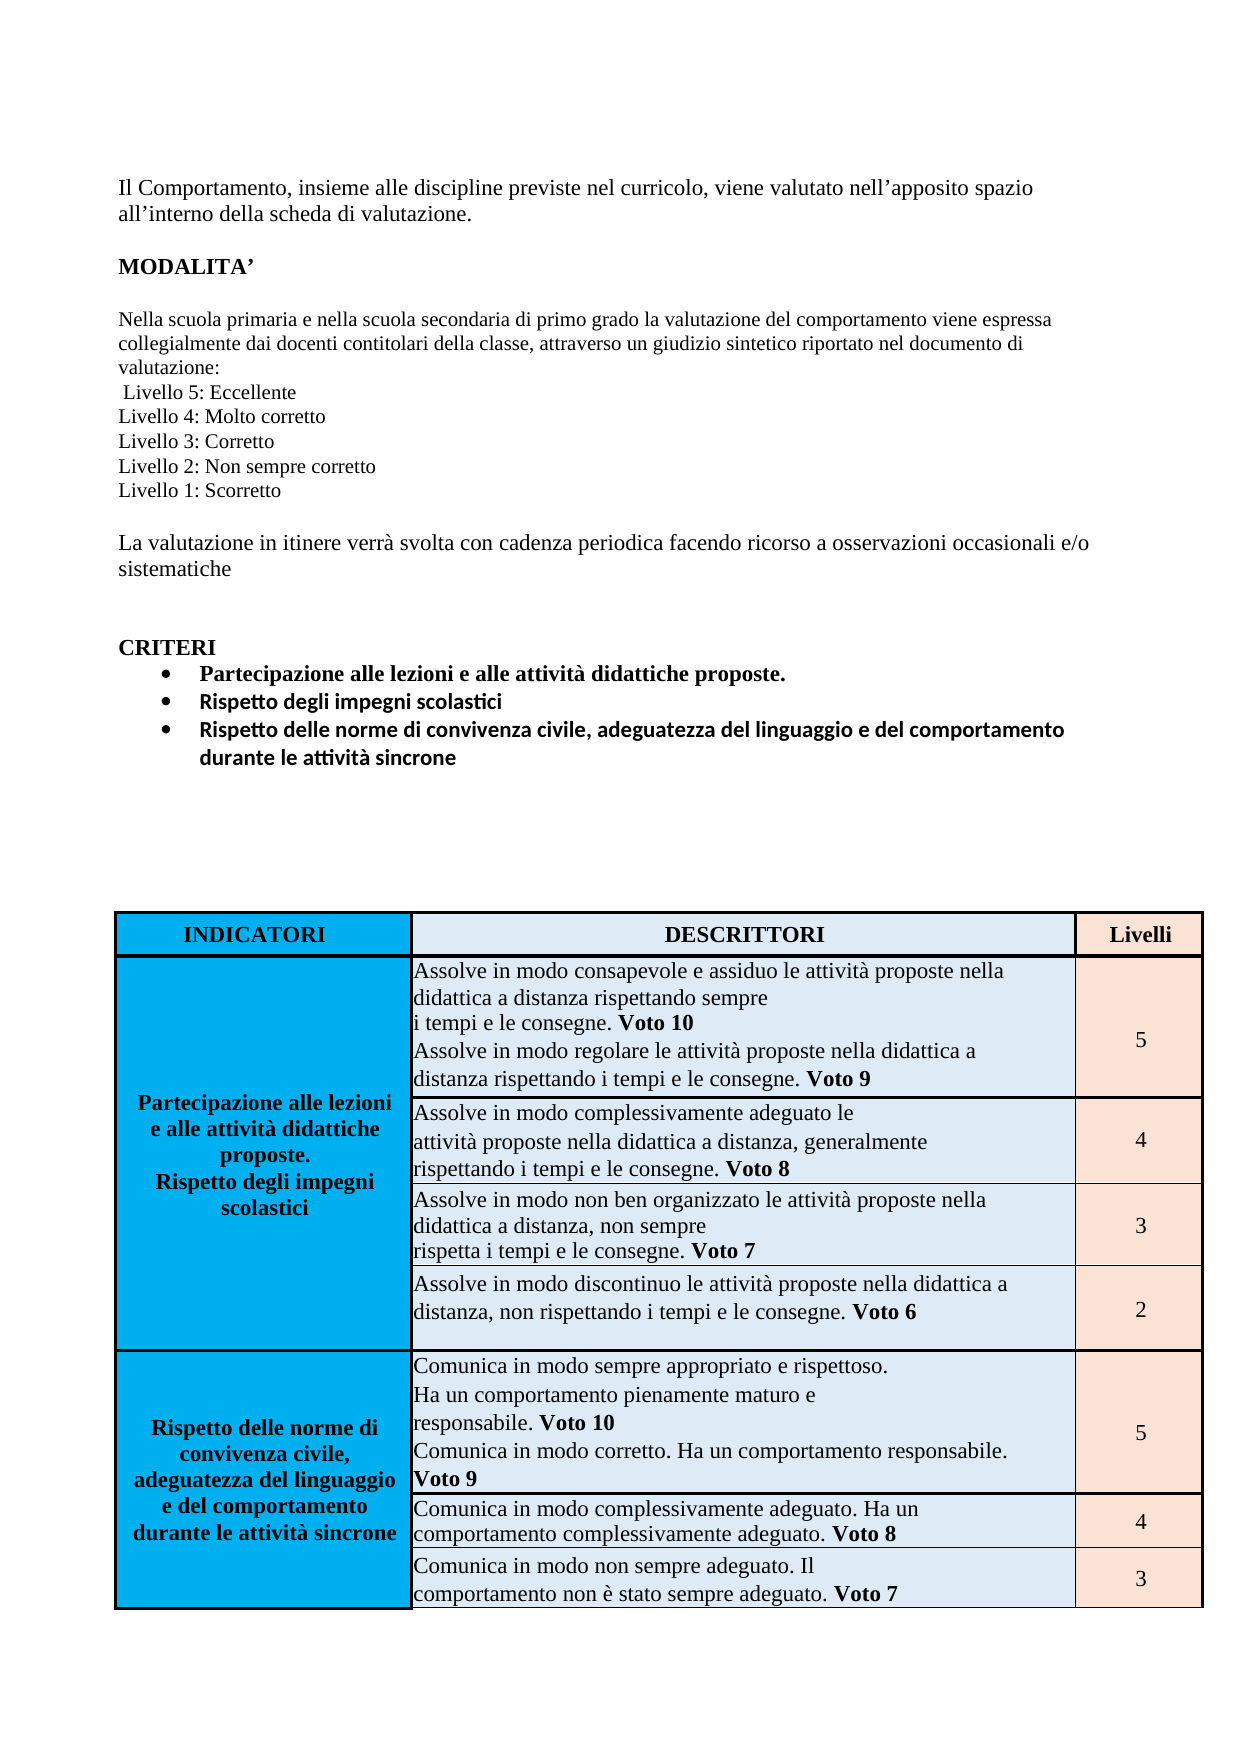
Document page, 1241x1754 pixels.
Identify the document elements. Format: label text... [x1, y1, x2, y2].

table_cell Assolve in modo complessivamente adeguato le attività proposte nella didattica a distanza, generalmente rispettando i tempi e le consegne. Voto 8 [413, 1099, 1075, 1182]
table_cell 5 [1076, 958, 1201, 1096]
table_cell Comunica in modo non sempre adeguato. Il comportamento non è stato sempre adeguato. Voto 7 [413, 1548, 1075, 1607]
table_cell Assolve in modo discontinuo le attività proposte nella didattica a distanza, non rispettando i tempi e le consegne. Voto 6 [413, 1266, 1075, 1349]
table_cell 4 [1076, 1495, 1201, 1547]
table_cell 5 [1076, 1352, 1201, 1492]
table_cell Assolve in modo consapevole e assiduo le attività proposte nella didattica a distanza rispettando sempre i tempi e le consegne. Voto 10 Assolve in modo regolare le attività proposte nella didattica a distanza rispettando i tempi e le consegne. Voto 9 [413, 958, 1075, 1096]
text Livello 2: Non sempre corretto [118, 454, 1122, 478]
table_cell 3 [1076, 1184, 1201, 1264]
table_cell 3 [1076, 1548, 1201, 1607]
table_cell Partecipazione alle lezioni e alle attività didattiche proposte. Rispetto degli impegni scolastici [117, 958, 410, 1349]
text MODALITA’ [118, 253, 1122, 279]
table_header DESCRITTORI [413, 914, 1074, 954]
text Livello 1: Scorretto [118, 478, 1122, 502]
list Rispetto degli impegni scolastici [162, 687, 1122, 715]
table_header Livelli [1077, 914, 1201, 954]
text Nella scuola primaria e nella scuola secondaria di primo grado la valutazione del comportamento viene espressa collegialmente dai docenti contitolari della classe, attraverso un giudizio sintetico riportato nel documento di valutazione: [118, 307, 1122, 379]
table_cell Rispetto delle norme di convivenza civile, adeguatezza del linguaggio e del comportamento durante le attività sincrone [117, 1352, 410, 1607]
text CRITERI [118, 634, 1122, 661]
table_cell 4 [1076, 1099, 1201, 1182]
table_cell Assolve in modo non ben organizzato le attività proposte nella didattica a distanza, non sempre rispetta i tempi e le consegne. Voto 7 [413, 1184, 1075, 1264]
table_header INDICATORI [117, 914, 410, 954]
text La valutazione in itinere verrà svolta con cadenza periodica facendo ricorso a osservazioni occasionali e/o sistematiche [118, 529, 1122, 581]
text Il Comportamento, insieme alle discipline previste nel curricolo, viene valutato nell’apposito spazio all’interno della scheda di valutazione. [118, 174, 1122, 227]
list Rispetto delle norme di convivenza civile, adeguatezza del linguaggio e del comportamento durante le attività sincrone [162, 715, 1122, 771]
table_cell Comunica in modo complessivamente adeguato. Ha un comportamento complessivamente adeguato. Voto 8 [413, 1495, 1075, 1547]
text Livello 5: Eccellente [118, 379, 1122, 404]
table_cell Comunica in modo sempre appropriato e rispettoso. Ha un comportamento pienamente maturo e responsabile. Voto 10 Comunica in modo corretto. Ha un comportamento responsabile. Voto 9 [413, 1352, 1075, 1492]
list Partecipazione alle lezioni e alle attività didattiche proposte. [162, 661, 1108, 687]
table_cell 2 [1076, 1266, 1201, 1349]
text Livello 4: Molto corretto [118, 404, 1122, 428]
text Livello 3: Corretto [118, 429, 1122, 453]
